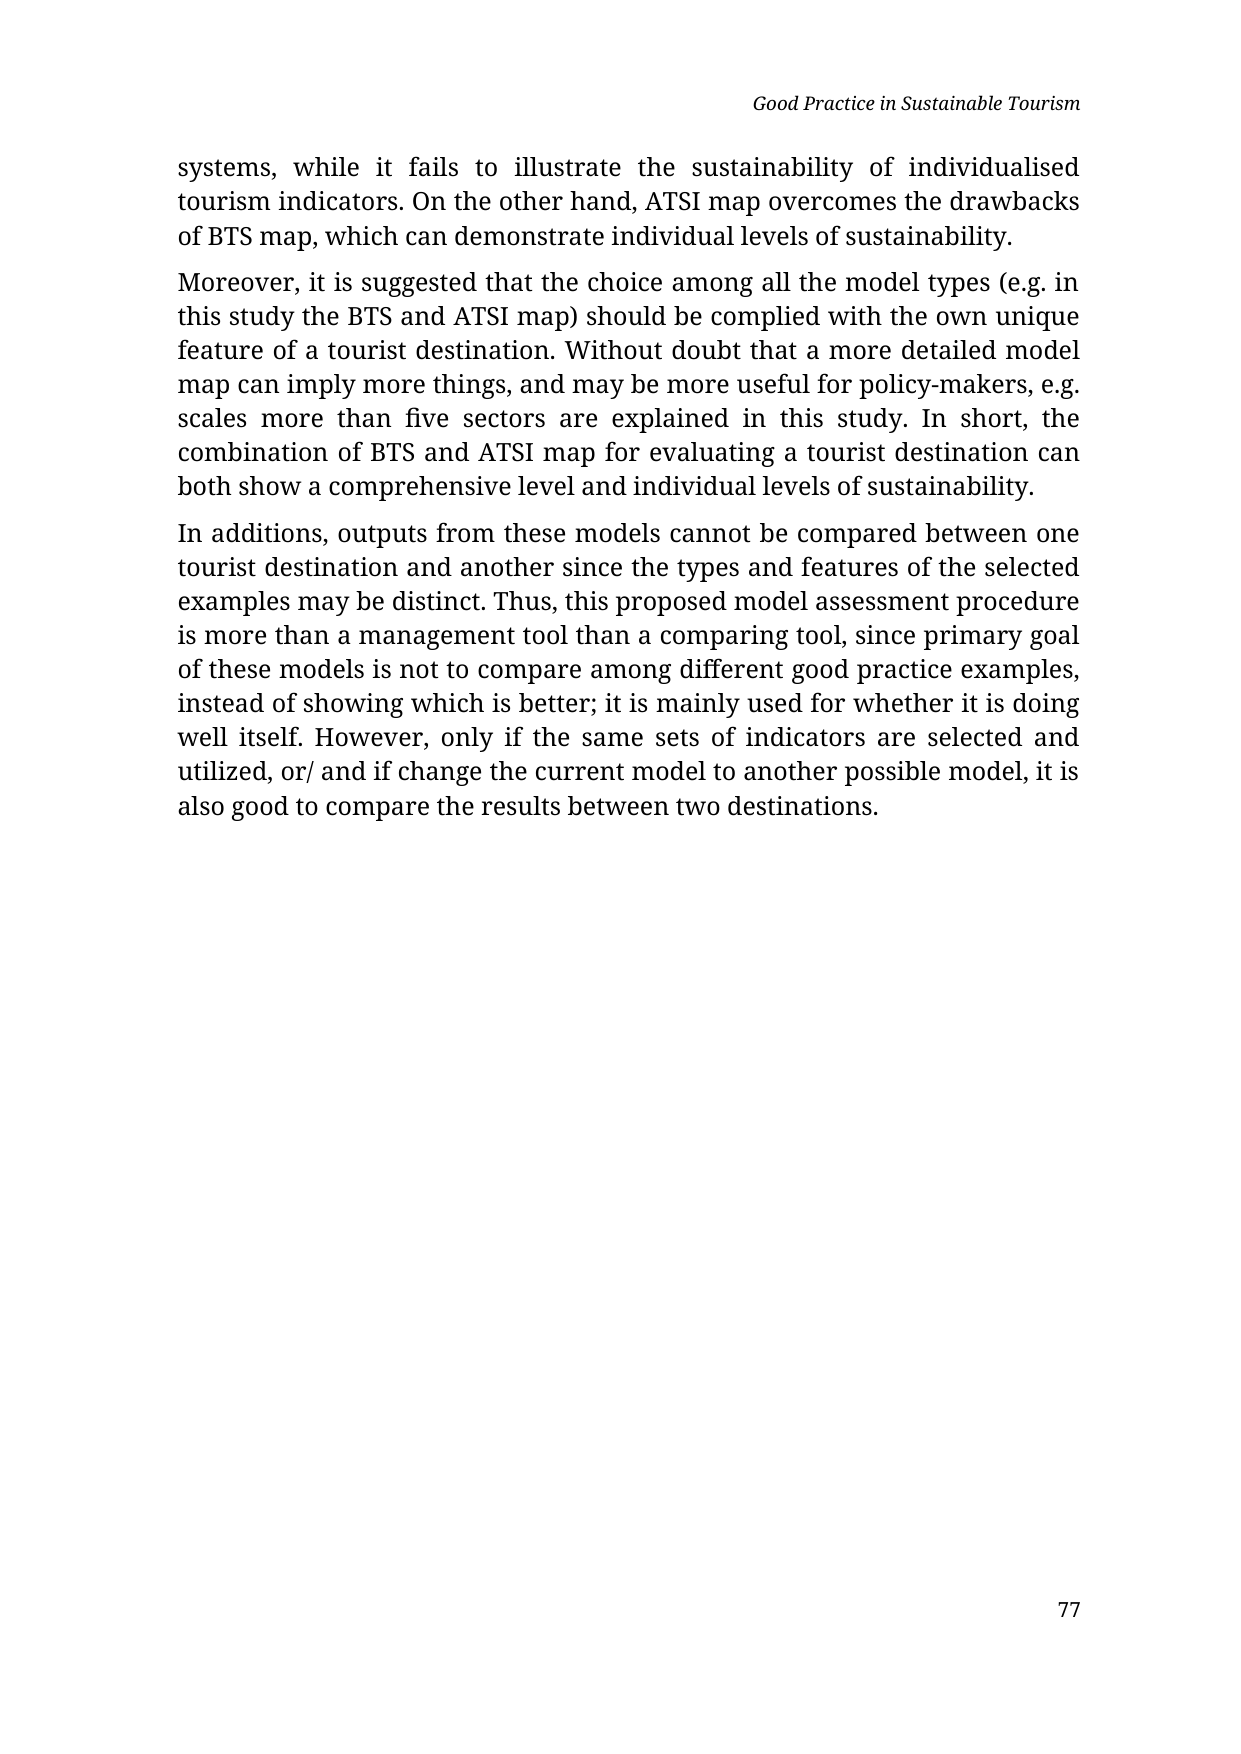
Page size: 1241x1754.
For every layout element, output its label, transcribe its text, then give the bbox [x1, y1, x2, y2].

text In additions, outputs from these models cannot be compared between one tourist destination and another since the types and features of the selected examples may be distinct. Thus, this proposed model assessment procedure is more than a management tool than a comparing tool, since primary goal of these models is not to compare among different good practice examples, instead of showing which is better; it is mainly used for whether it is doing well itself. However, only if the same sets of indicators are selected and utilized, or/ and if change the current model to another possible model, it is also good to compare the results between two destinations. [177, 516, 1081, 822]
text Moreover, it is suggested that the choice among all the model types (e.g. in this study the BTS and ATSI map) should be complied with the own unique feature of a tourist destination. Without doubt that a more detailed model map can imply more things, and may be more useful for policy-makers, e.g. scales more than five sectors are explained in this study. In short, the combination of BTS and ATSI map for evaluating a tourist destination can both show a comprehensive level and individual levels of sustainability. [177, 265, 1081, 503]
